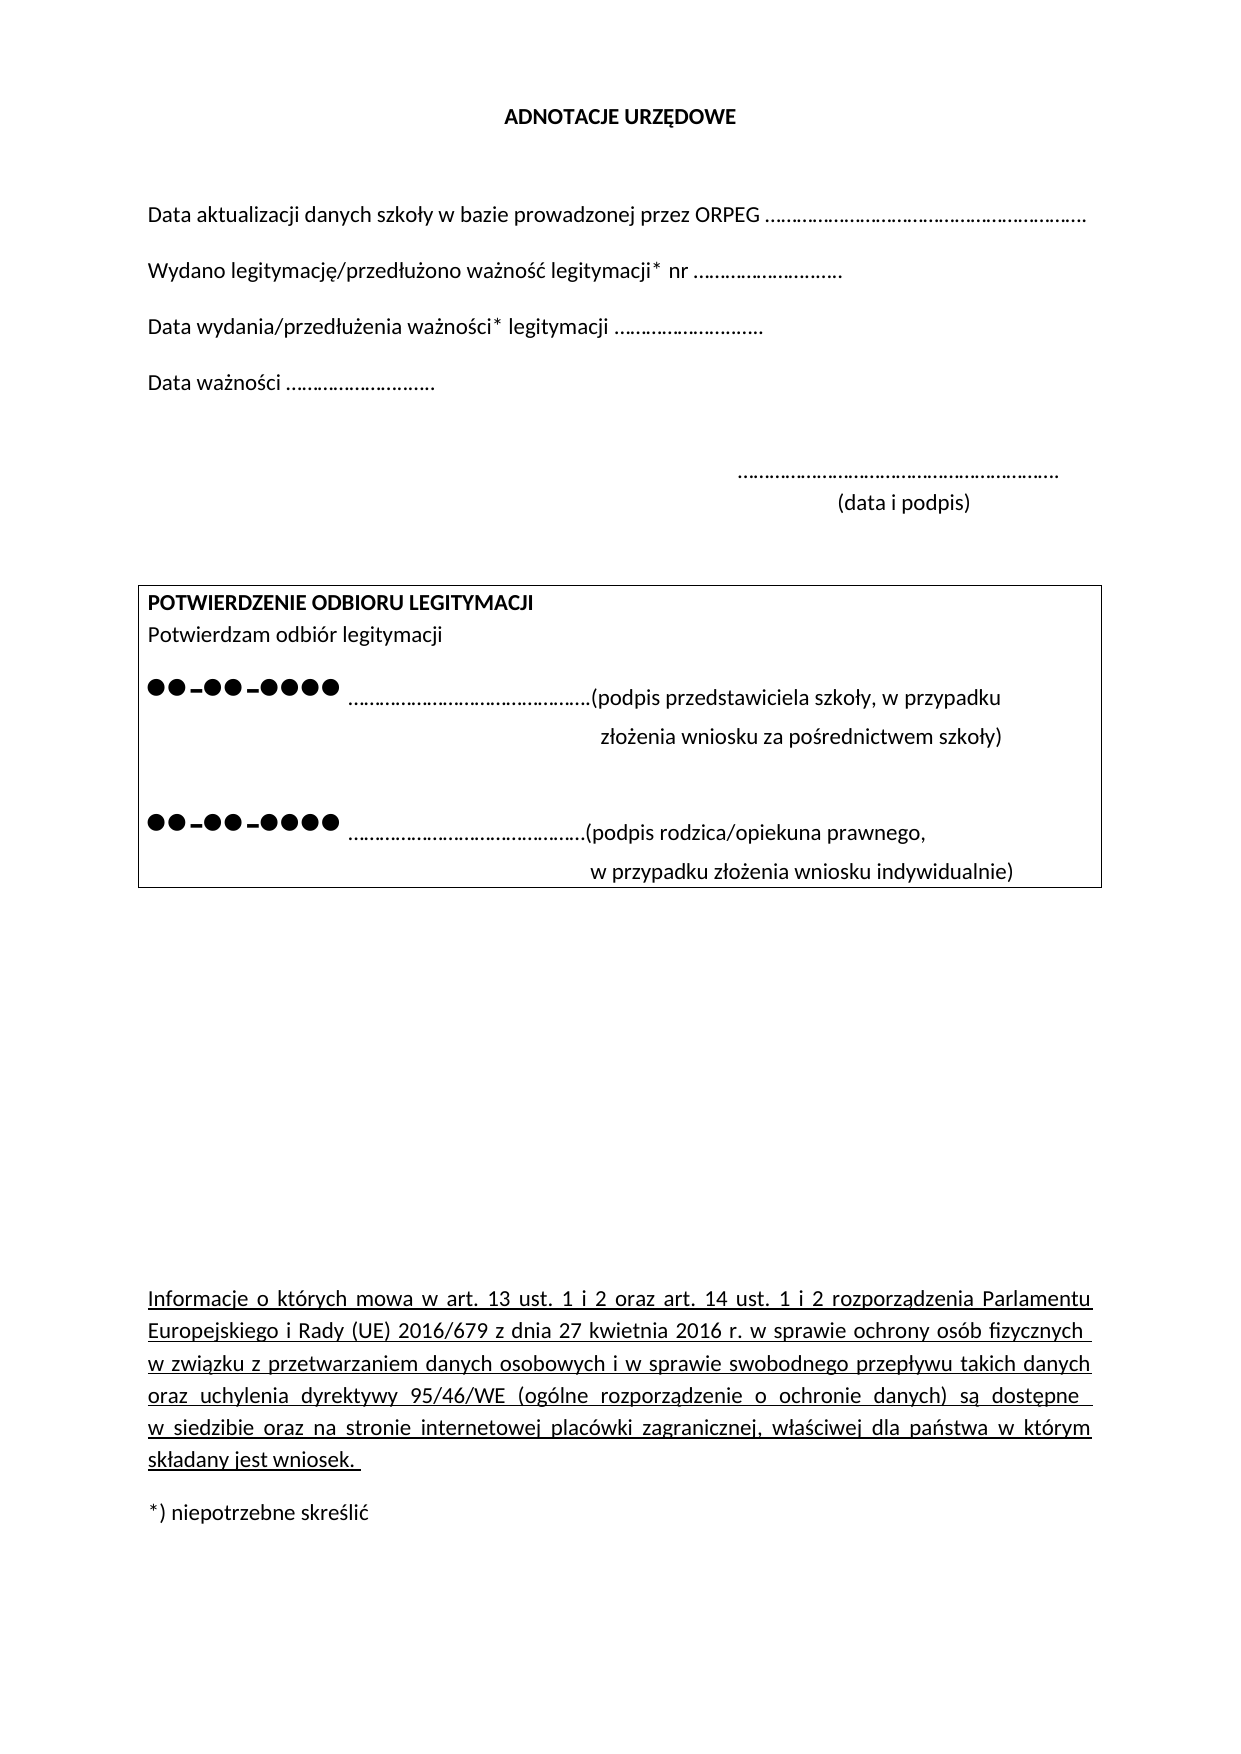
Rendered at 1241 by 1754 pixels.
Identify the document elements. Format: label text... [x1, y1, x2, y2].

text ……………………………………………………. [664, 456, 1093, 484]
text Data wydania/przedłużenia ważności* legitymacji …………………..….. [148, 312, 1093, 340]
text Informacje o których mowa w art. 13 ust. 1 i 2 oraz art. 14 ust. 1 i 2 rozporządzenia Parlamentu Europejskiego i Rady (UE) 2016/679 z dnia 27 kwietnia 2016 r. w sprawie ochrony osób fizycznych w związku z przetwarzaniem danych osobowych i w sprawie swobodnego przepływu takich danych oraz uchylenia dyrektywy 95/46/WE (ogólne rozporządzenie o ochronie danych) są dostępne w siedzibie oraz na stronie internetowej placówki zagranicznej, właściwej dla państwa w którym składany jest wniosek. [148, 1310, 1093, 1405]
text Data aktualizacji danych szkoły w bazie prowadzonej przez ORPEG ……………………………………………………. [148, 200, 1093, 228]
text POTWIERDZENIE ODBIORU LEGITYMACJI Potwierdzam odbiór legitymacji -- ……………………………………….(podpis przedstawiciela szkoły, w przypadku złożenia wniosku za pośrednictwem szkoły) -- ………………………………………(podpis rodzica/opiekuna prawnego, w przypadku złożenia wniosku indywidualnie) [139, 586, 1101, 887]
text Informacje o których mowa w art. 13 ust. 1 i 2 oraz art. 14 ust. 1 i 2 rozporządzenia Parlamentu Europejskiego i Rady (UE) 2016/679 z dnia 27 kwietnia 2016 r. w sprawie ochrony osób fizycznych w związku z przetwarzaniem danych osobowych i w sprawie swobodnego przepływu takich danych oraz uchylenia dyrektywy 95/46/WE (ogólne rozporządzenie o ochronie danych) są dostępne w siedzibie oraz na stronie internetowej placówki zagranicznej, właściwej dla państwa w którym składany jest wniosek. [148, 1406, 1093, 1473]
text Data ważności …………………..….. [148, 368, 1093, 396]
text ADNOTACJE URZĘDOWE [148, 102, 1093, 130]
text (data i podpis) [148, 488, 1093, 516]
text Wydano legitymację/przedłużono ważność legitymacji* nr …………………..….. [148, 256, 1093, 284]
text *) niepotrzebne skreślić [148, 1498, 1093, 1526]
